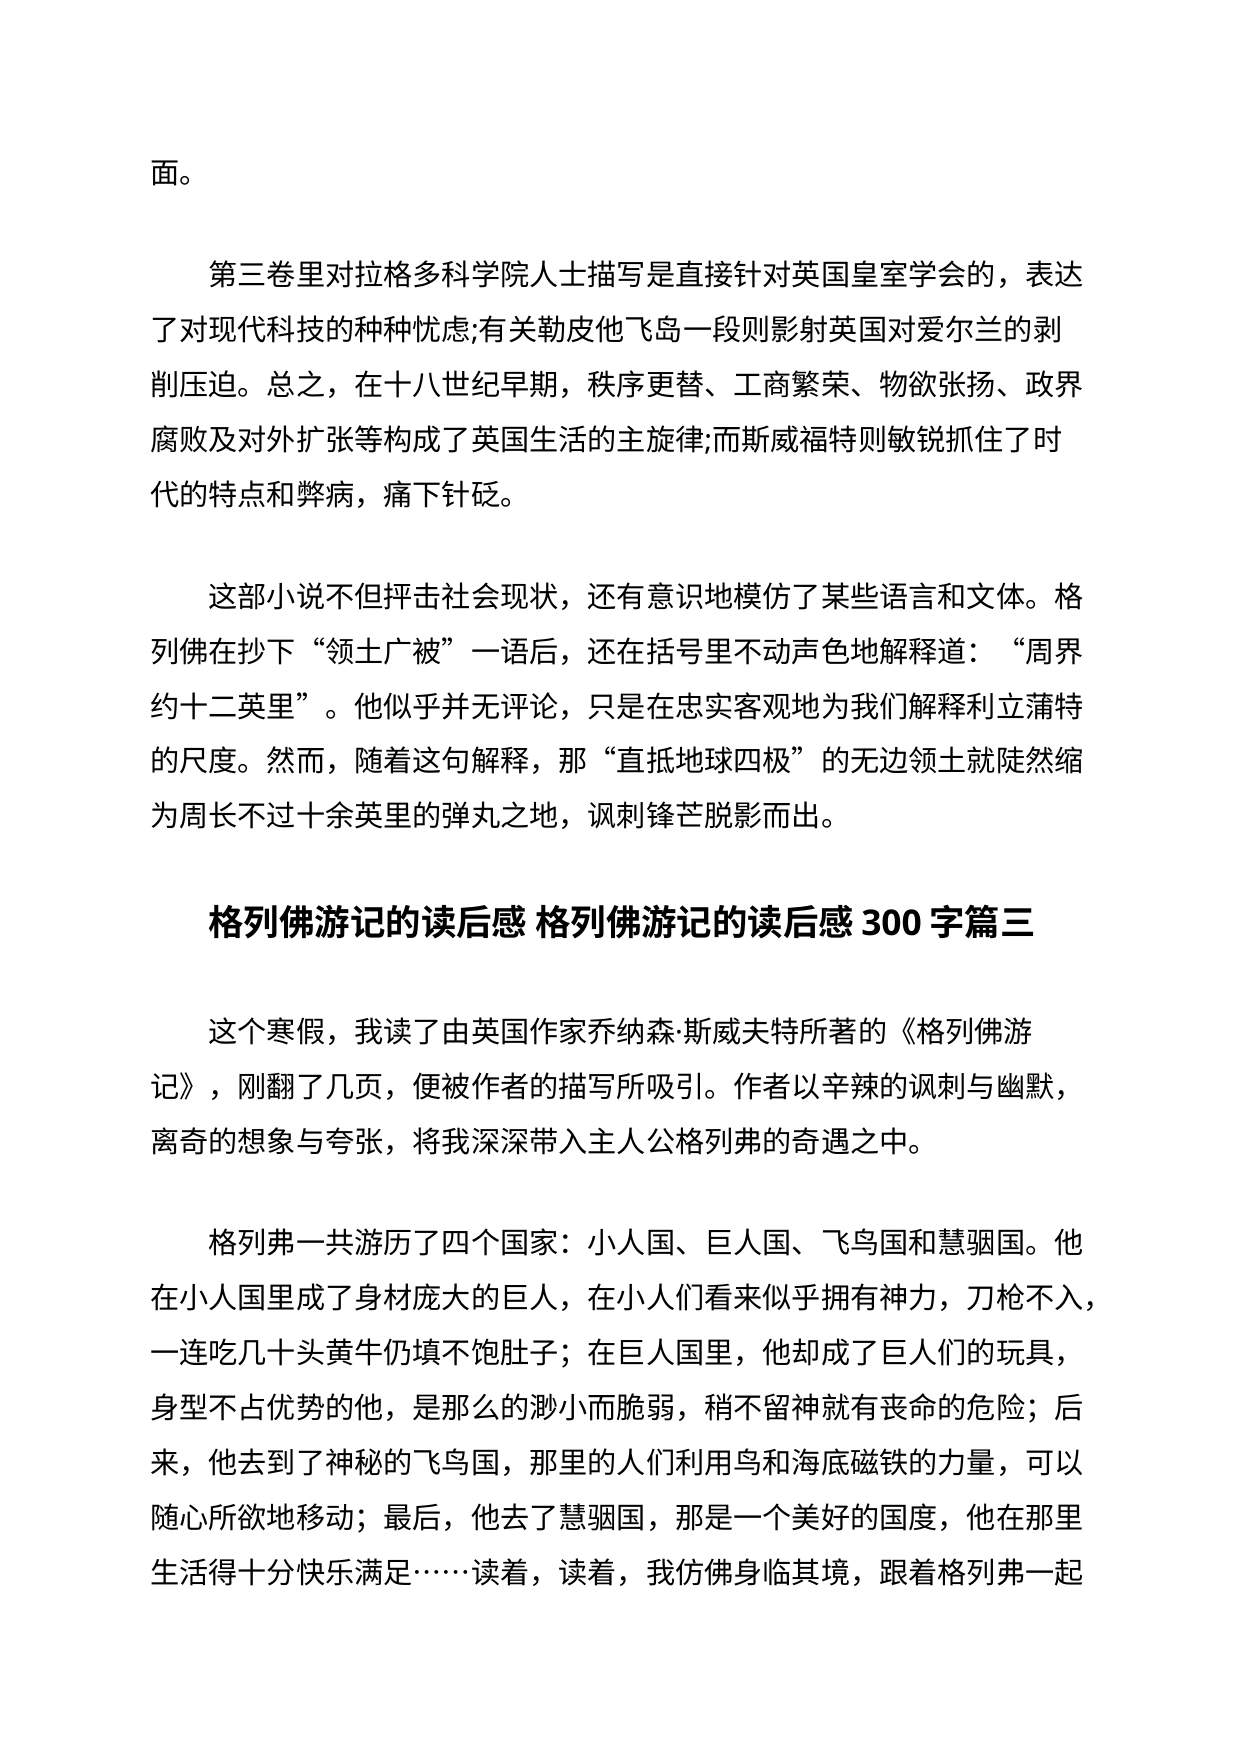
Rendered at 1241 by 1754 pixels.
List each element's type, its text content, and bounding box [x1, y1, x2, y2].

text 这个寒假，我读了由英国作家乔纳森·斯威夫特所著的《格列佛游记》，刚翻了几页，便被作者的描写所吸引。作者以辛辣的讽刺与幽默，离奇的想象与夸张，将我深深带入主人公格列弗的奇遇之中。 [150, 1008, 1090, 1160]
text 第三卷里对拉格多科学院人士描写是直接针对英国皇室学会的，表达了对现代科技的种种忧虑;有关勒皮他飞岛一段则影射英国对爱尔兰的剥削压迫。总之，在十八世纪早期，秩序更替、工商繁荣、物欲张扬、政界腐败及对外扩张等构成了英国生活的主旋律;而斯威福特则敏锐抓住了时代的特点和弊病，痛下针砭。 [150, 252, 1090, 514]
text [150, 150, 1090, 192]
text 格列佛游记的读后感 格列佛游记的读后感300字篇三 [150, 895, 1090, 946]
text 这部小说不但抨击社会现状，还有意识地模仿了某些语言和文体。格列佛在抄下“领土广被”一语后，还在括号里不动声色地解释道：“周界约十二英里”。他似乎并无评论，只是在忠实客观地为我们解释利立蒲特的尺度。然而，随着这句解释，那“直抵地球四极”的无边领土就陡然缩为周长不过十余英里的弹丸之地，讽刺锋芒脱影而出。 [150, 573, 1090, 835]
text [150, 1220, 1090, 1592]
